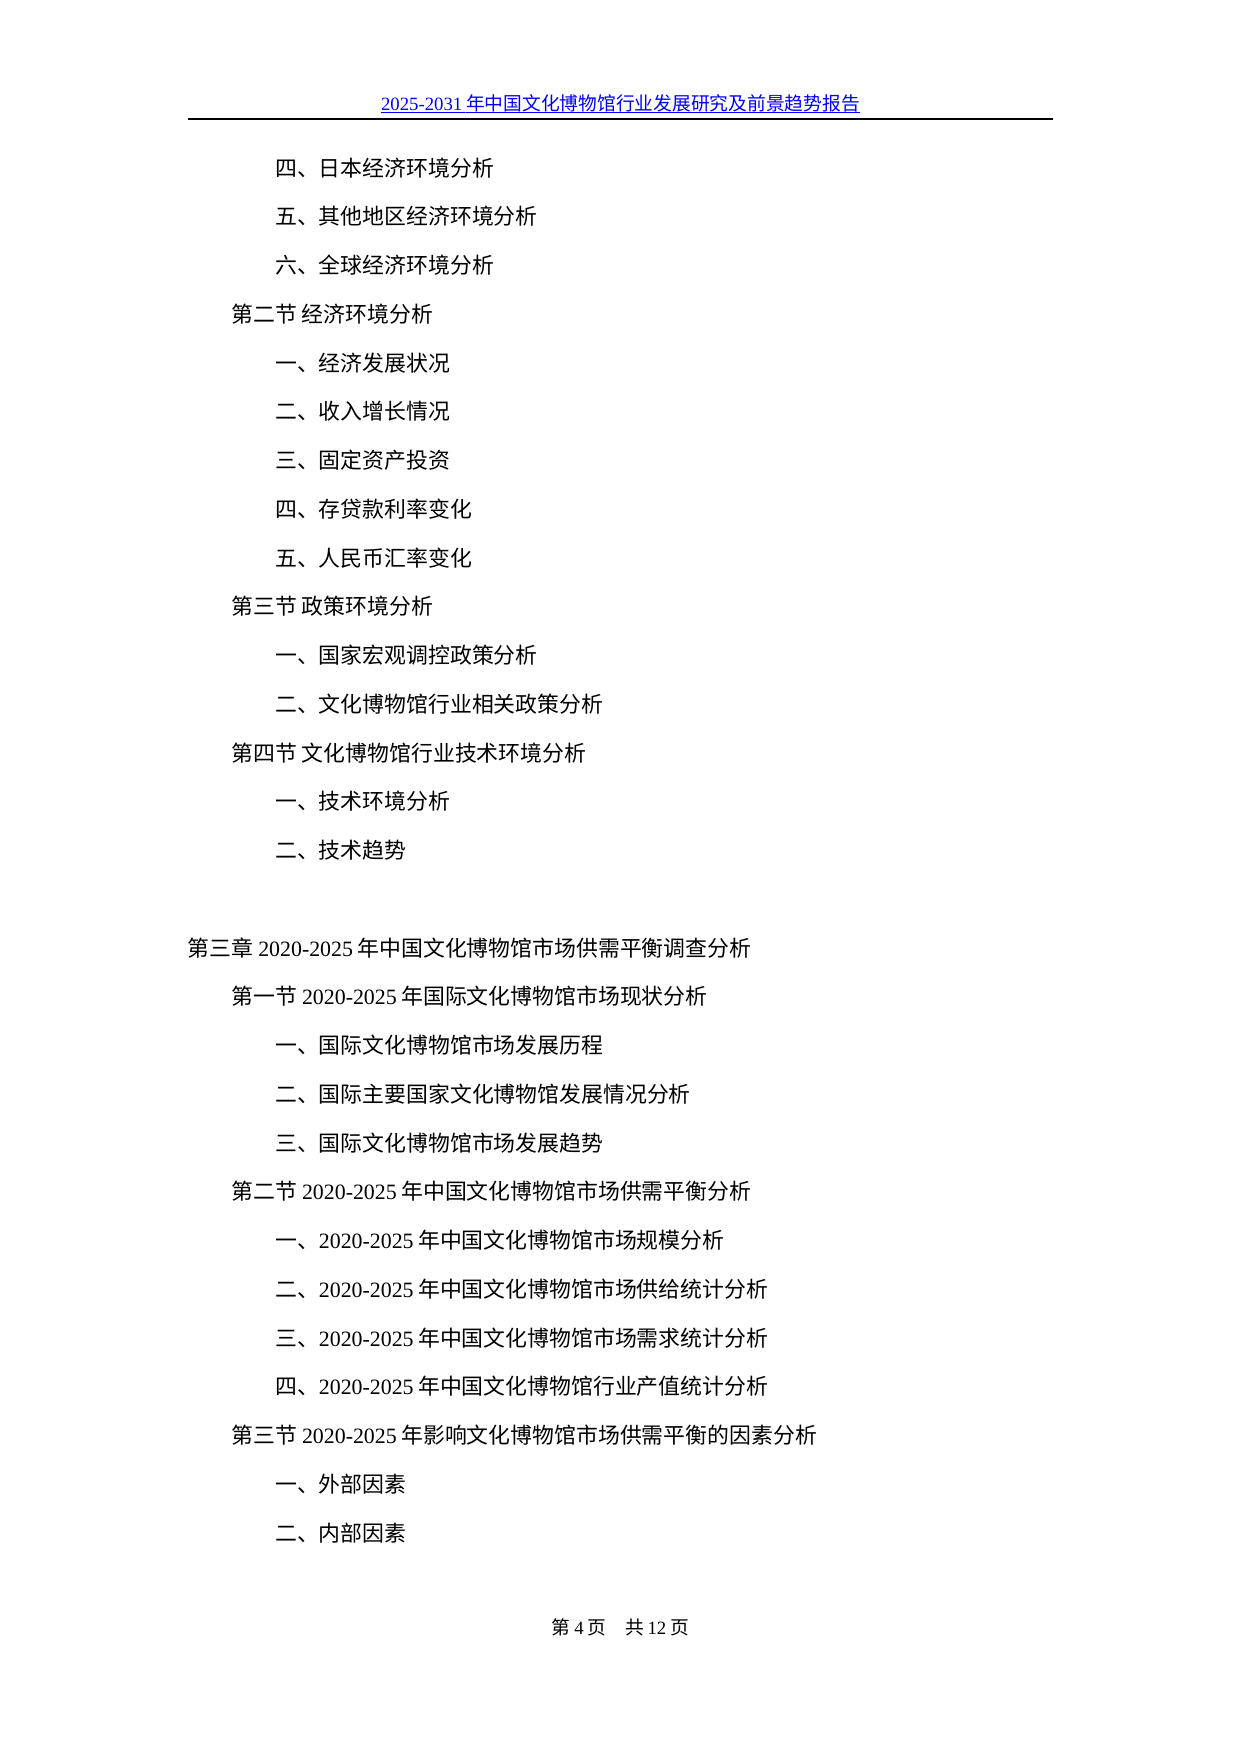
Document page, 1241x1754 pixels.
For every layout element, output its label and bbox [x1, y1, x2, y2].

text [187, 150, 1053, 1548]
